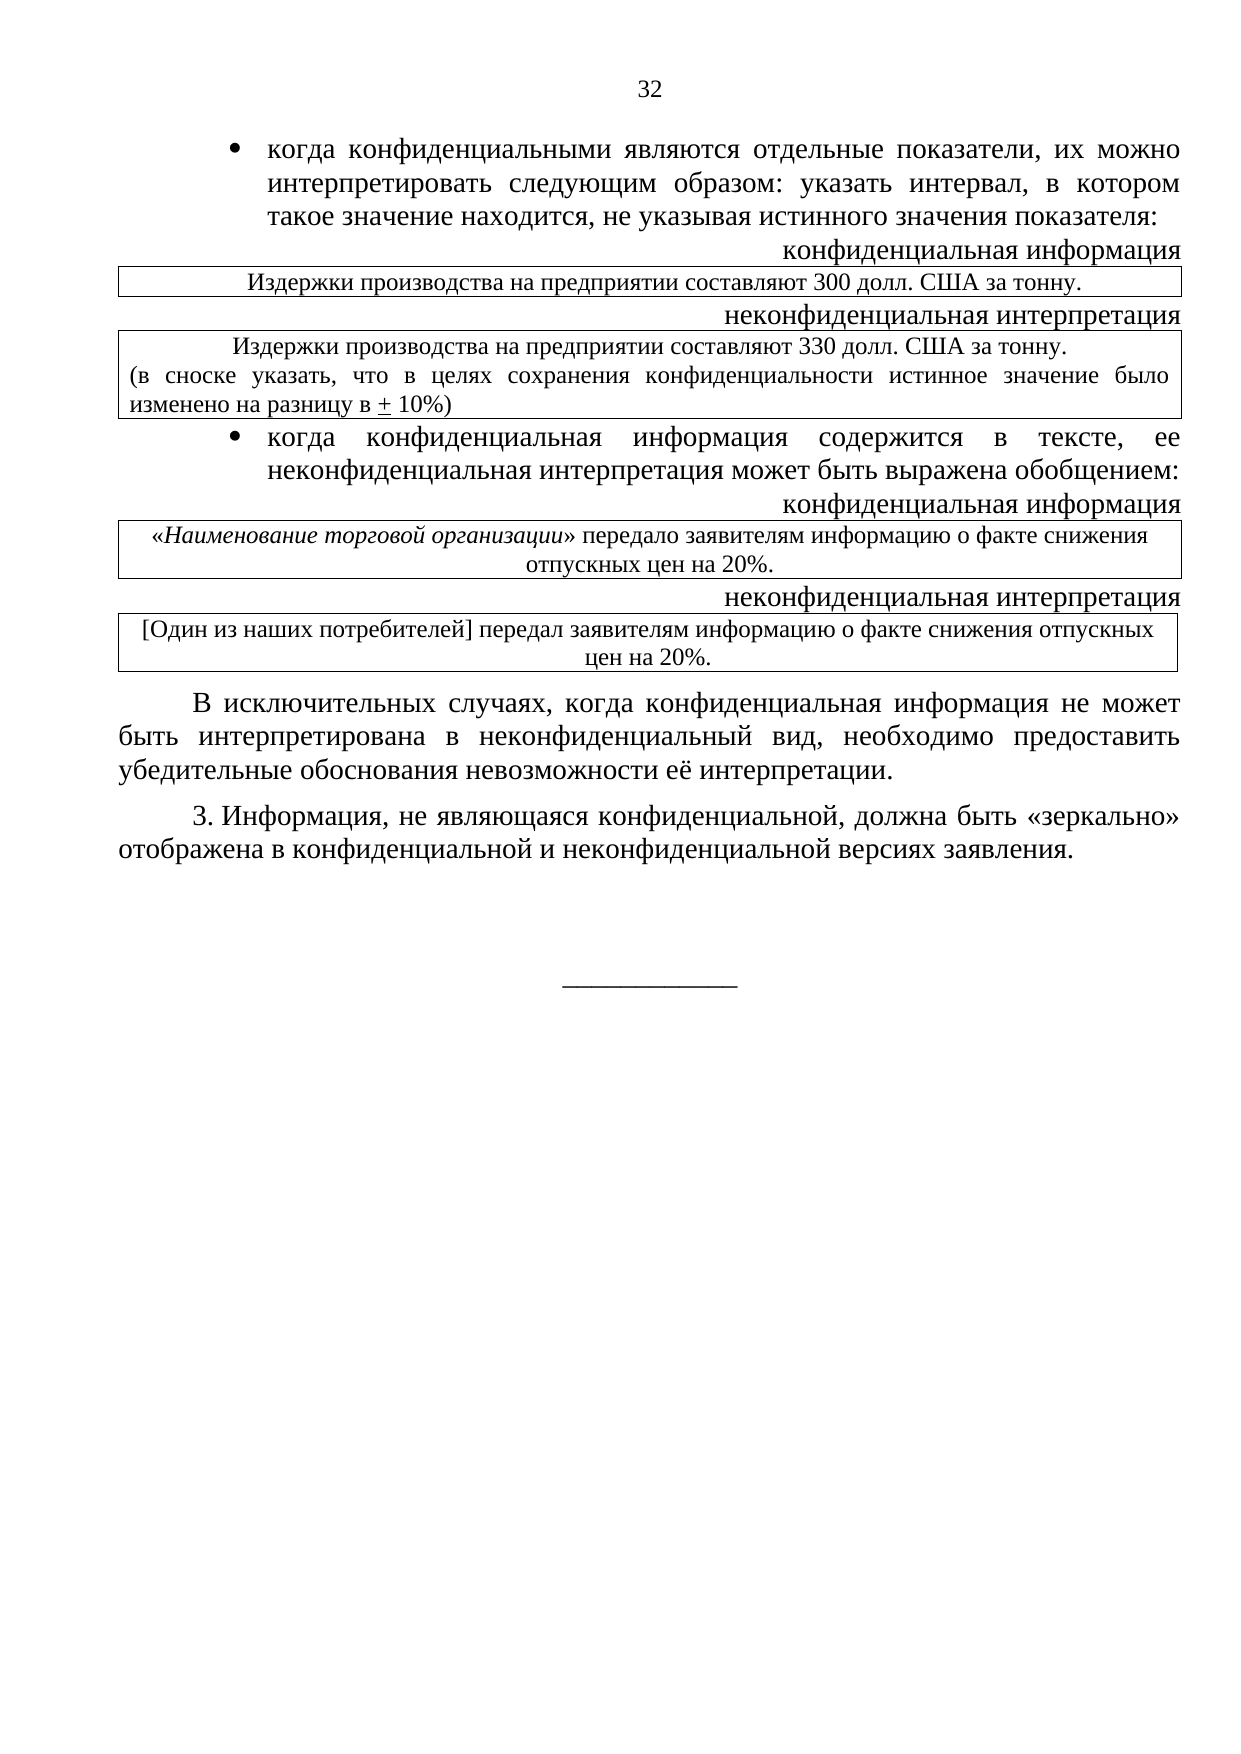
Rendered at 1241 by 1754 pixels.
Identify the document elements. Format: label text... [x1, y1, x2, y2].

list когда конфиденциальная информация содержится в тексте, ее неконфиденциальная интерпретация может быть выражена обобщением: [230, 419, 1181, 486]
text ____________ [118, 957, 1181, 991]
list когда конфиденциальными являются отдельные показатели, их можно интерпретировать следующим образом: указать интервал, в котором такое значение находится, не указывая истинного значения показателя: [230, 131, 1181, 232]
list конфиденциальная информация [118, 232, 1181, 266]
text В исключительных случаях, когда конфиденциальная информация не может быть интерпретирована в неконфиденциальный вид, необходимо предоставить убедительные обоснования невозможности её интерпретации. [118, 685, 1181, 785]
table_header [Один из наших потребителей] передал заявителям информацию о факте снижения отпускных цен на 20%. [119, 614, 1177, 671]
list неконфиденциальная интерпретация [118, 579, 1181, 613]
text 3. Информация, не являющаяся конфиденциальной, должна быть «зеркально» отображена в конфиденциальной и неконфиденциальной версиях заявления. [118, 798, 1181, 865]
text конфиденциальная информация [148, 486, 1181, 519]
table_header Издержки производства на предприятии составляют 300 долл. США за тонну. [119, 267, 1181, 296]
list неконфиденциальная интерпретация [118, 297, 1181, 330]
table_header Издержки производства на предприятии составляют 330 долл. США за тонну. (в сноске указать, что в целях сохранения конфиденциальности истинное значение было изменено на разницу в + 10%) [119, 331, 1181, 418]
table_header «Наименование торговой организации» передало заявителям информацию о факте снижения отпускных цен на 20%. [119, 521, 1181, 578]
